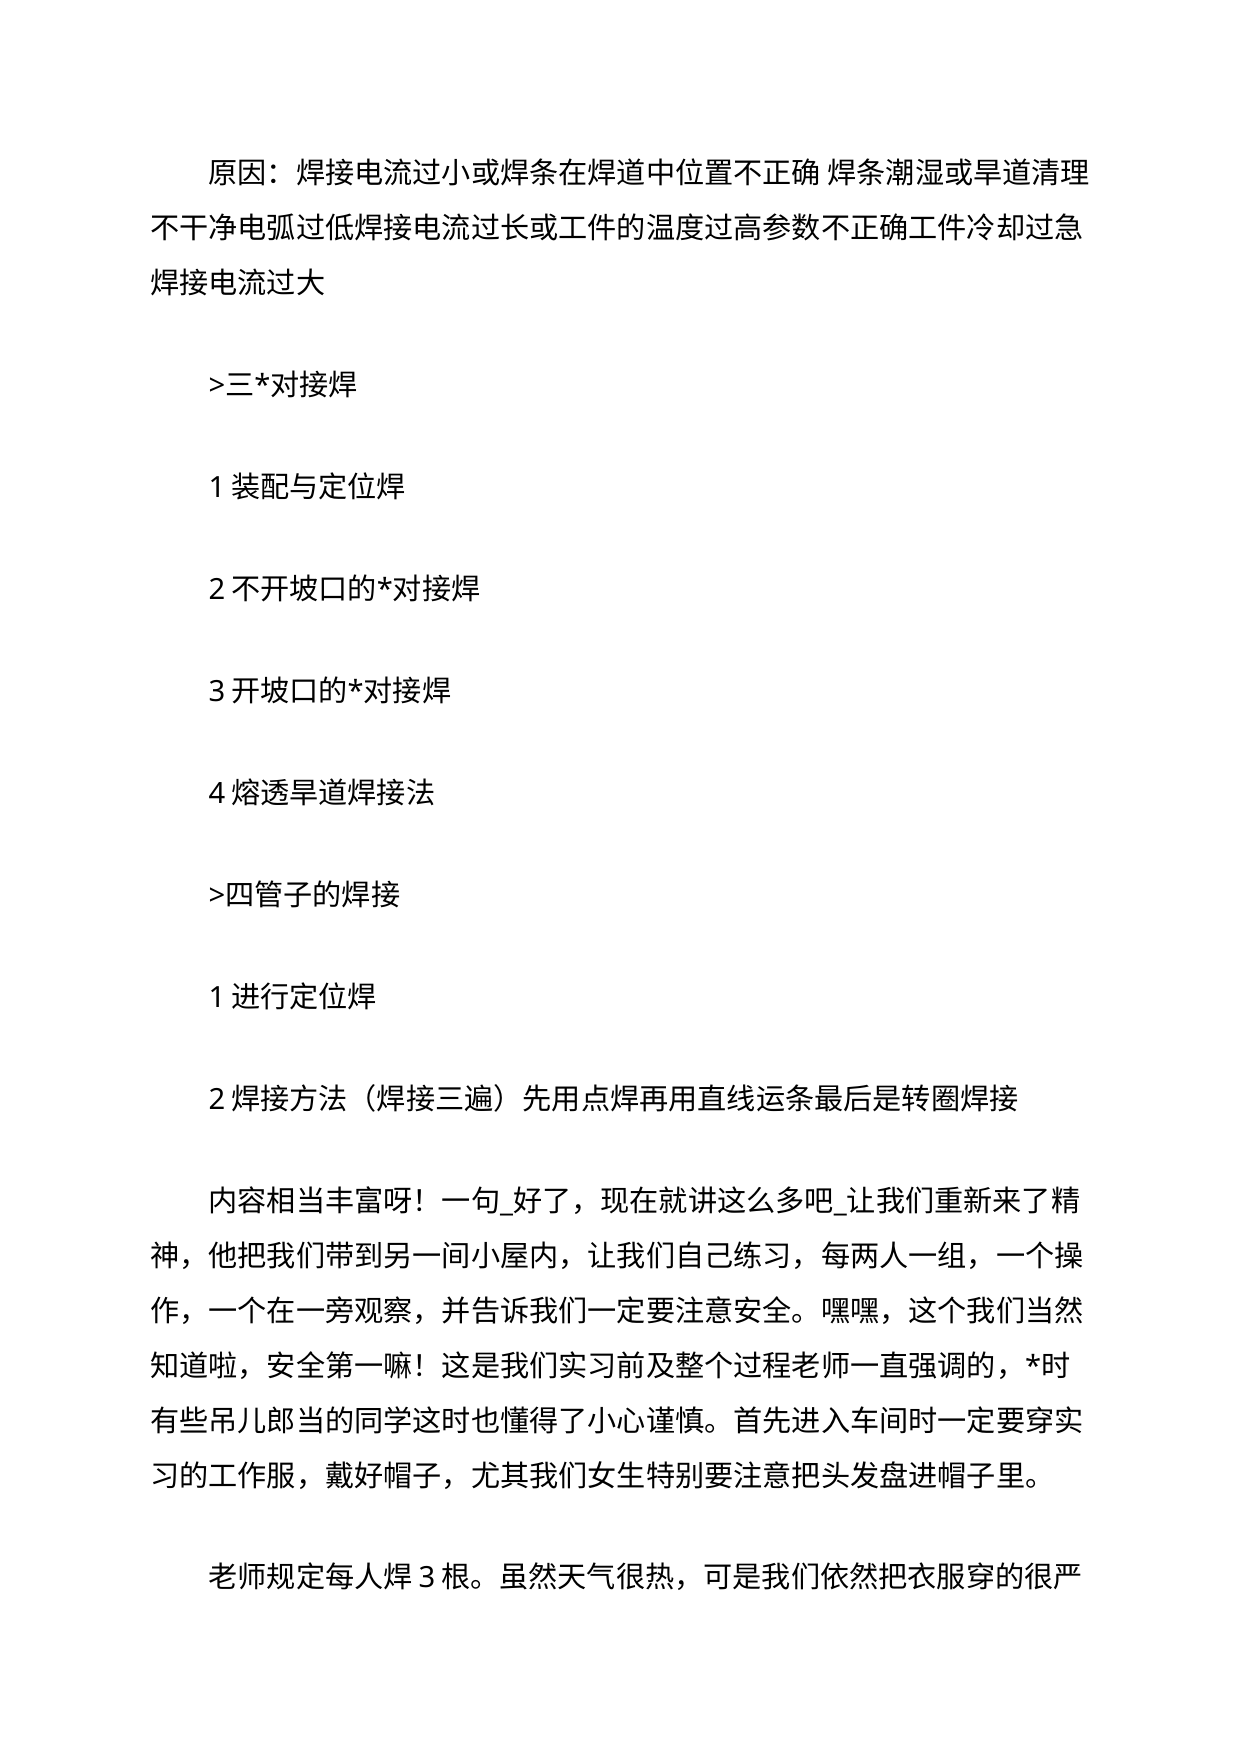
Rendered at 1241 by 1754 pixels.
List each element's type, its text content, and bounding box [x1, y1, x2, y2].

text >三*对接焊 [150, 362, 1090, 404]
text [150, 1554, 1090, 1596]
text 4熔透旱道焊接法 [150, 769, 1090, 812]
text 2焊接方法（焊接三遍）先用点焊再用直线运条最后是转圈焊接 [150, 1075, 1090, 1118]
text 2不开坡口的*对接焊 [150, 566, 1090, 608]
text 内容相当丰富呀！一句_好了，现在就讲这么多吧_让我们重新来了精神，他把我们带到另一间小屋内，让我们自己练习，每两人一组，一个操作，一个在一旁观察，并告诉我们一定要注意安全。嘿嘿，这个我们当然知道啦，安全第一嘛！这是我们实习前及整个过程老师一直强调的，*时有些吊儿郎当的同学这时也懂得了小心谨慎。首先进入车间时一定要穿实习的工作服，戴好帽子，尤其我们女生特别要注意把头发盘进帽子里。 [150, 1177, 1090, 1494]
text 3开坡口的*对接焊 [150, 667, 1090, 710]
text 1进行定位焊 [150, 973, 1090, 1016]
text 原因：焊接电流过小或焊条在焊道中位置不正确 焊条潮湿或旱道清理不干净电弧过低焊接电流过长或工件的温度过高参数不正确工件冷却过急焊接电流过大 [150, 150, 1090, 302]
text 1装配与定位焊 [150, 463, 1090, 506]
text >四管子的焊接 [150, 871, 1090, 914]
